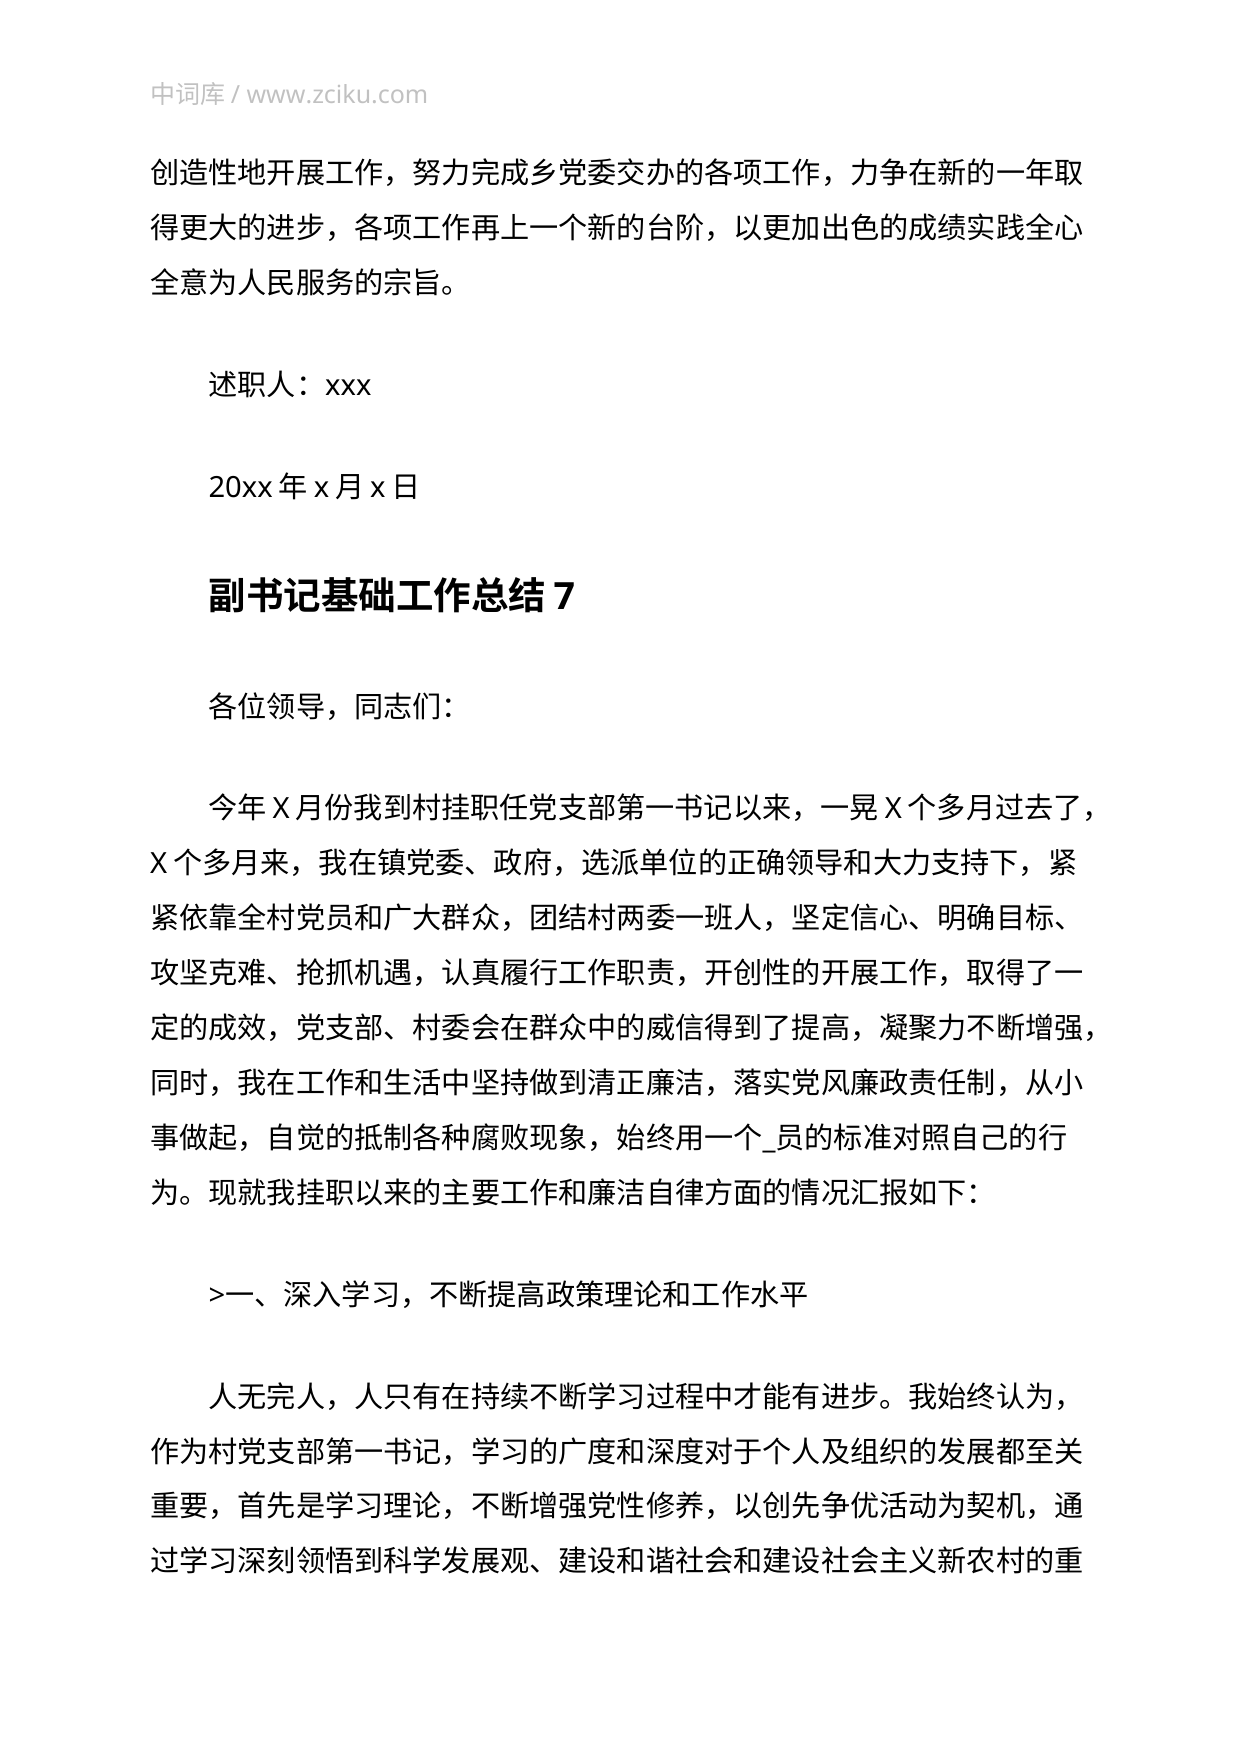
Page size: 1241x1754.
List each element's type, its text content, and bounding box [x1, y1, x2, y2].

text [150, 150, 1090, 302]
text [150, 1373, 1090, 1580]
text 20xx年x月x日 [150, 463, 1090, 506]
text >一、深入学习，不断提高政策理论和工作水平 [150, 1271, 1090, 1314]
text 副书记基础工作总结7 [150, 566, 1090, 620]
text 各位领导，同志们： [150, 683, 1090, 725]
text 述职人：xxx [150, 362, 1090, 404]
text 今年X月份我到村挂职任党支部第一书记以来，一晃X个多月过去了，X个多月来，我在镇党委、政府，选派单位的正确领导和大力支持下，紧紧依靠全村党员和广大群众，团结村两委一班人，坚定信心、明确目标、攻坚克难、抢抓机遇，认真履行工作职责，开创性的开展工作，取得了一定的成效，党支部、村委会在群众中的威信得到了提高，凝聚力不断增强，同时，我在工作和生活中坚持做到清正廉洁，落实党风廉政责任制，从小事做起，自觉的抵制各种腐败现象，始终用一个_员的标准对照自己的行为。现就我挂职以来的主要工作和廉洁自律方面的情况汇报如下： [150, 785, 1090, 1212]
